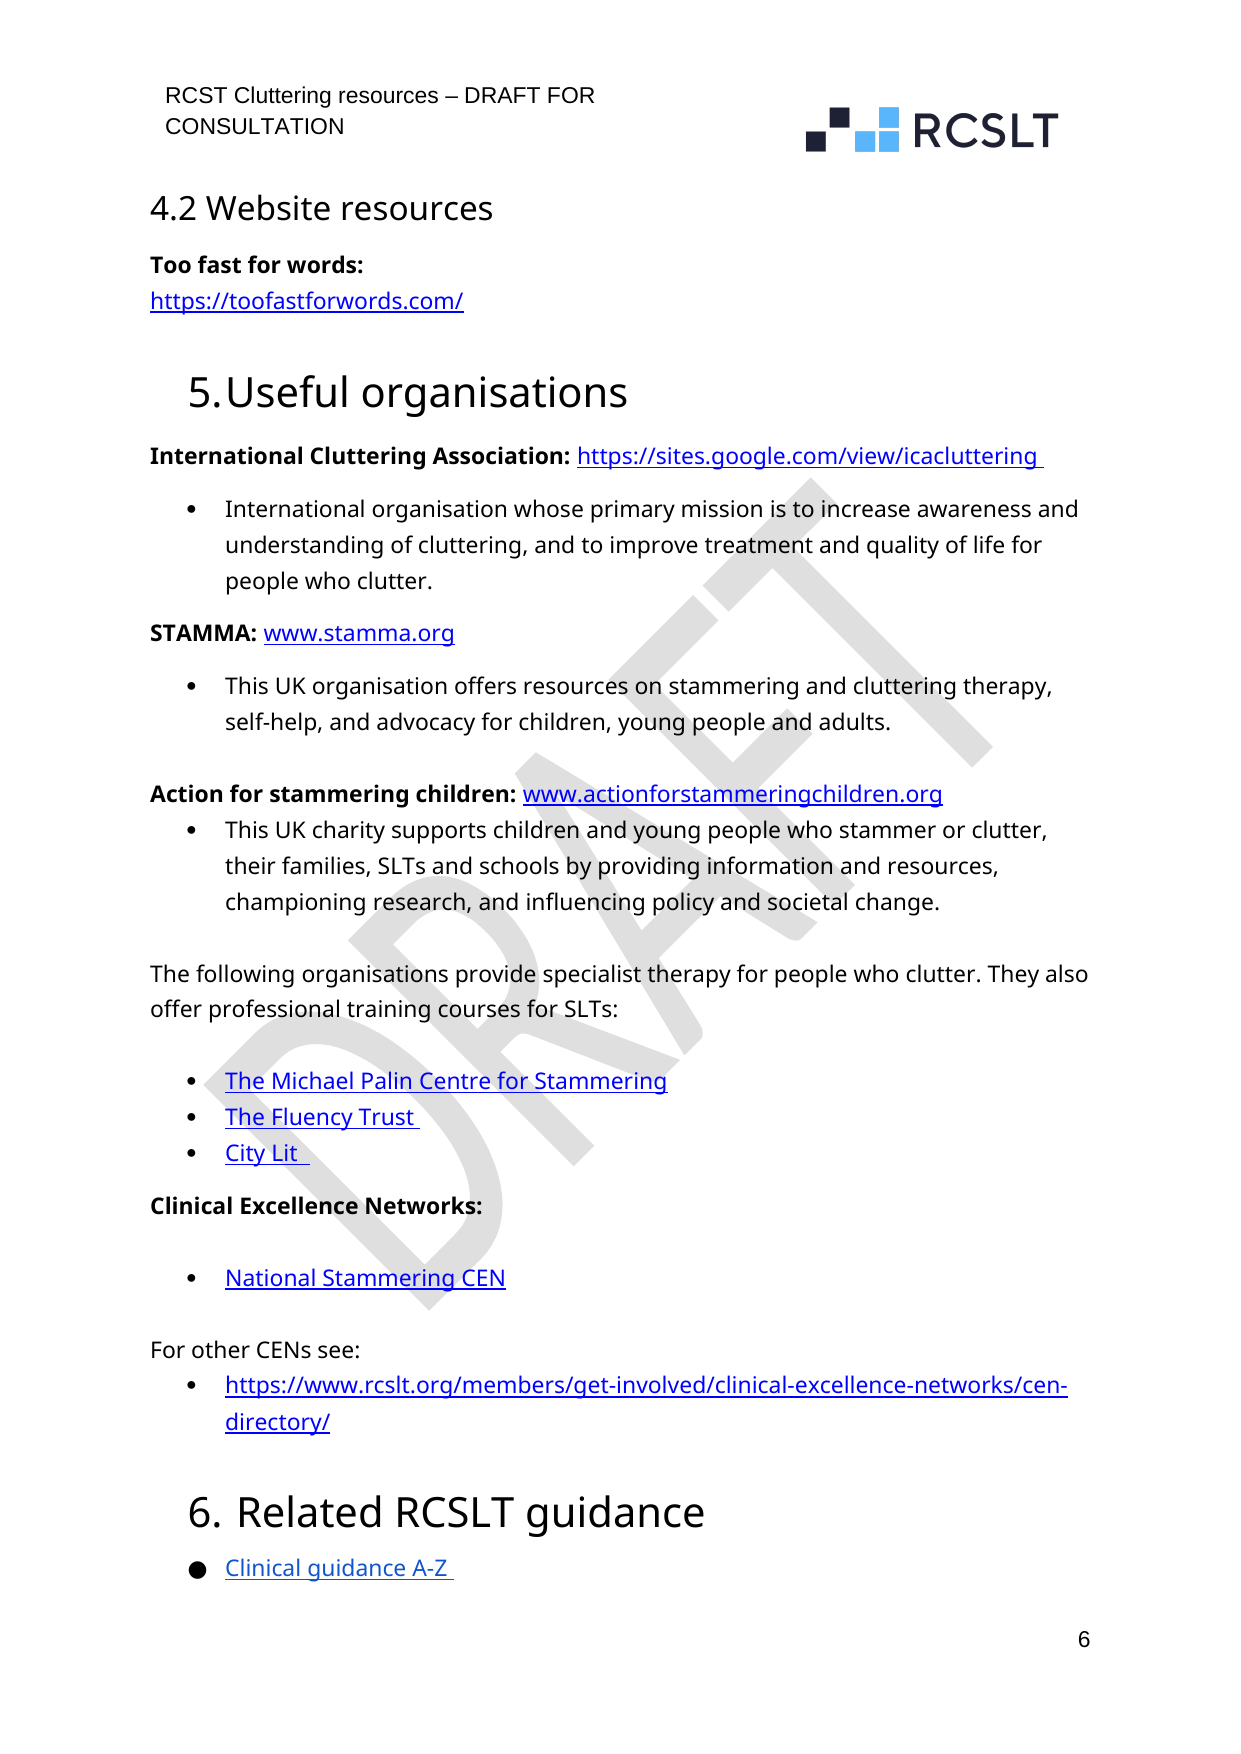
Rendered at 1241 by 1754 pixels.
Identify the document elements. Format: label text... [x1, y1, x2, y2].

text STAMMA: www.stamma.org [150, 617, 1090, 649]
list This UK organisation offers resources on stammering and cluttering therapy, self-help, and advocacy for children, young people and adults. [187, 670, 1090, 737]
text The following organisations provide specialist therapy for people who clutter. They also offer professional training courses for SLTs: [150, 957, 1090, 1025]
list International organisation whose primary mission is to increase awareness and understanding of cluttering, and to improve treatment and quality of life for people who clutter. [187, 493, 1090, 596]
list National Stammering CEN [187, 1262, 1090, 1293]
text International Cluttering Association: https://sites.google.com/view/icacluttering [150, 440, 1090, 472]
list The Fluency Trust [187, 1101, 1090, 1132]
subtitle Useful organisations [187, 363, 1090, 419]
subtitle 4.2 Website resources [150, 184, 1090, 230]
list https://www.rcslt.org/members/get-involved/clinical-excellence-networks/cen-directory/ [187, 1369, 1090, 1437]
text https://toofastforwords.com/ [150, 285, 1090, 316]
text Too fast for words: [150, 249, 1090, 280]
subtitle Related RCSLT guidance [187, 1483, 1090, 1540]
list City Lit [187, 1137, 1090, 1168]
text Action for stammering children: www.actionforstammeringchildren.org [150, 778, 1090, 809]
list This UK charity supports children and young people who stammer or clutter, their families, SLTs and schools by providing information and resources, championing research, and influencing policy and societal change. [187, 814, 1090, 917]
picture [773, 75, 1091, 185]
text For other CENs see: [150, 1333, 1090, 1365]
list Clinical guidance A-Z [187, 1552, 1090, 1583]
list The Michael Palin Centre for Stammering [187, 1065, 1090, 1097]
text Clinical Excellence Networks: [150, 1190, 1090, 1221]
